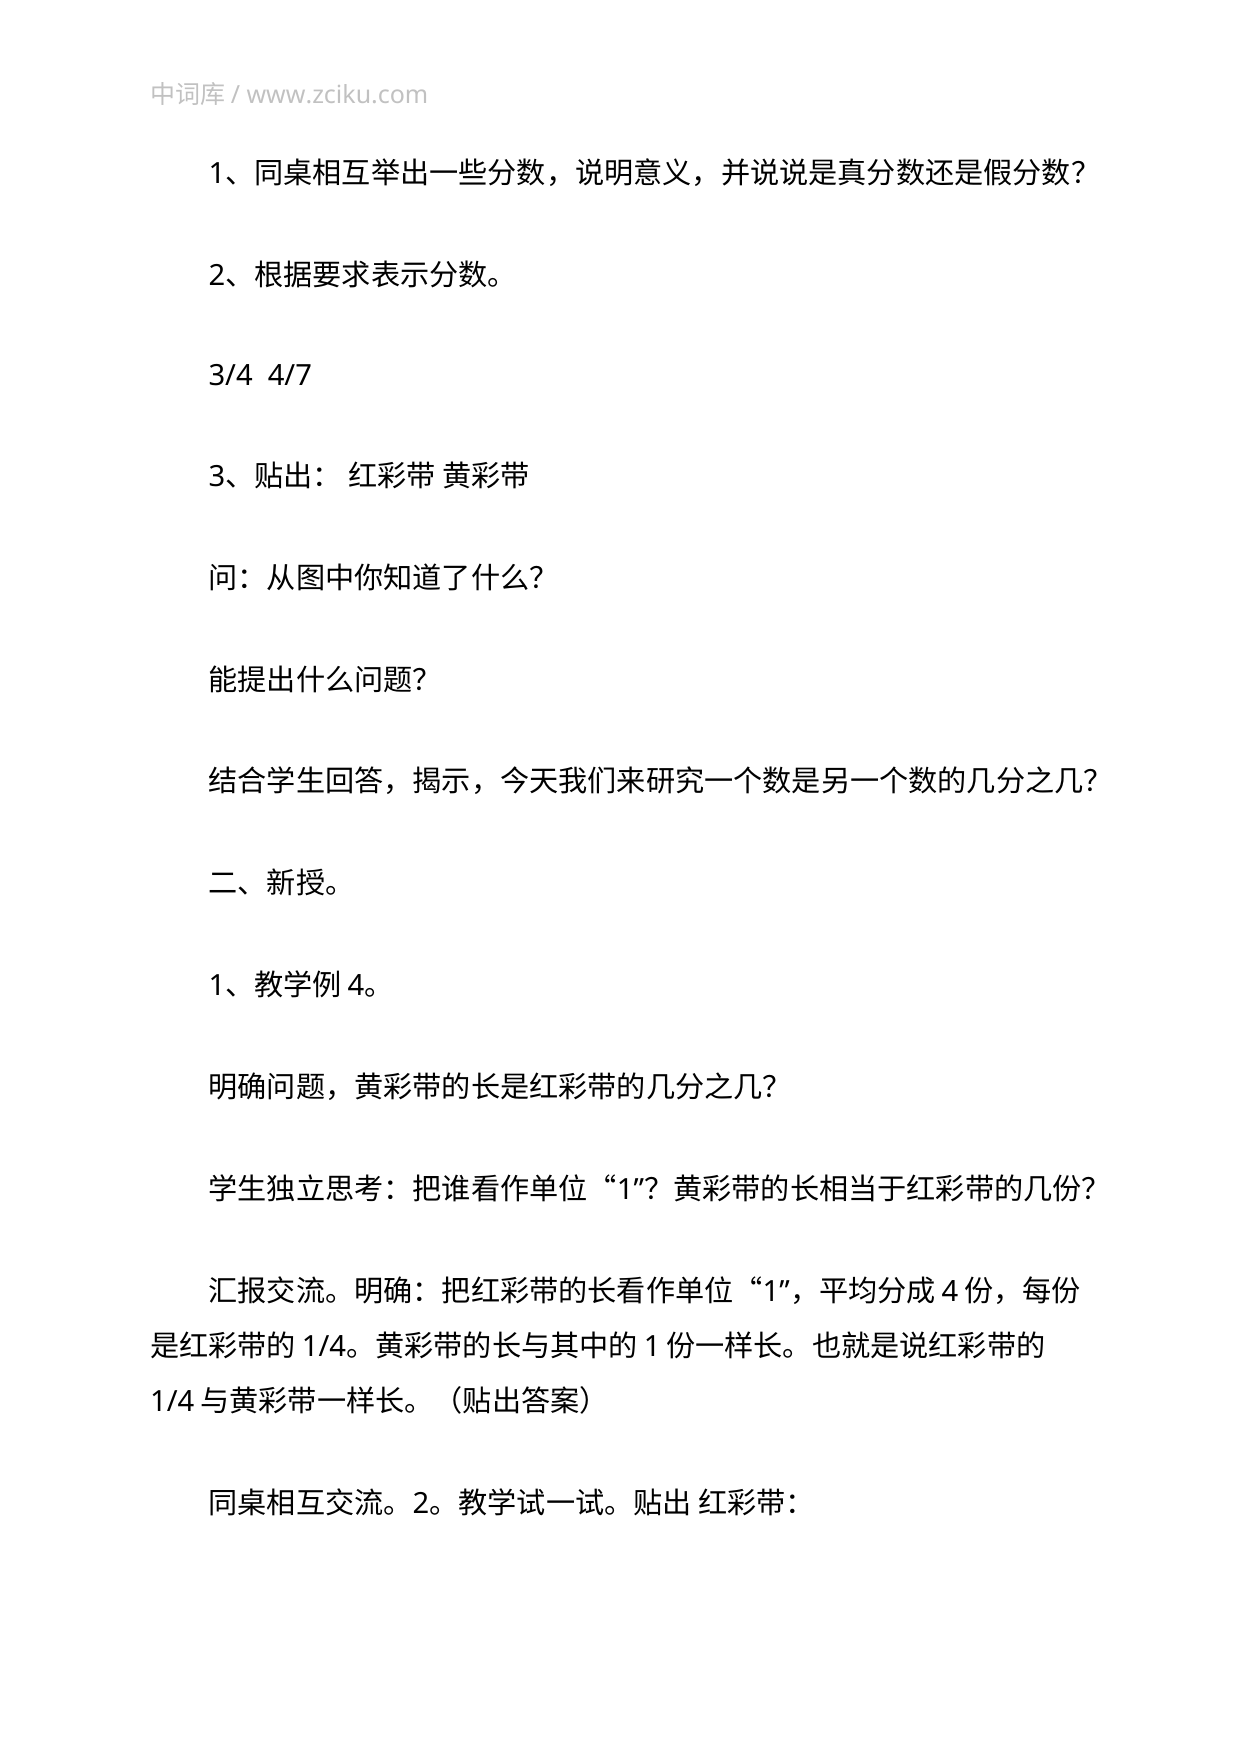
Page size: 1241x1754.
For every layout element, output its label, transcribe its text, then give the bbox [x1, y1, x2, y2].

text 3、贴出： 红彩带 黄彩带 [150, 452, 1090, 495]
text 汇报交流。明确：把红彩带的长看作单位“1”，平均分成4份，每份是红彩带的1/4。黄彩带的长与其中的1份一样长。也就是说红彩带的1/4与黄彩带一样长。（贴出答案） [150, 1267, 1090, 1419]
text 学生独立思考：把谁看作单位“1”？黄彩带的长相当于红彩带的几份？ [150, 1165, 1090, 1208]
text 同桌相互交流。2。教学试一试。贴出 红彩带： [150, 1479, 1090, 1522]
text 结合学生回答，揭示，今天我们来研究一个数是另一个数的几分之几？ [150, 758, 1090, 800]
text 2、根据要求表示分数。 [150, 252, 1090, 294]
text 能提出什么问题？ [150, 656, 1090, 698]
text 3/4 4/7 [150, 354, 1090, 394]
text 1、同桌相互举出一些分数，说明意义，并说说是真分数还是假分数？ [150, 150, 1090, 192]
text 问：从图中你知道了什么？ [150, 554, 1090, 597]
text 二、新授。 [150, 860, 1090, 902]
text 1、教学例4。 [150, 961, 1090, 1004]
text 明确问题，黄彩带的长是红彩带的几分之几？ [150, 1063, 1090, 1106]
